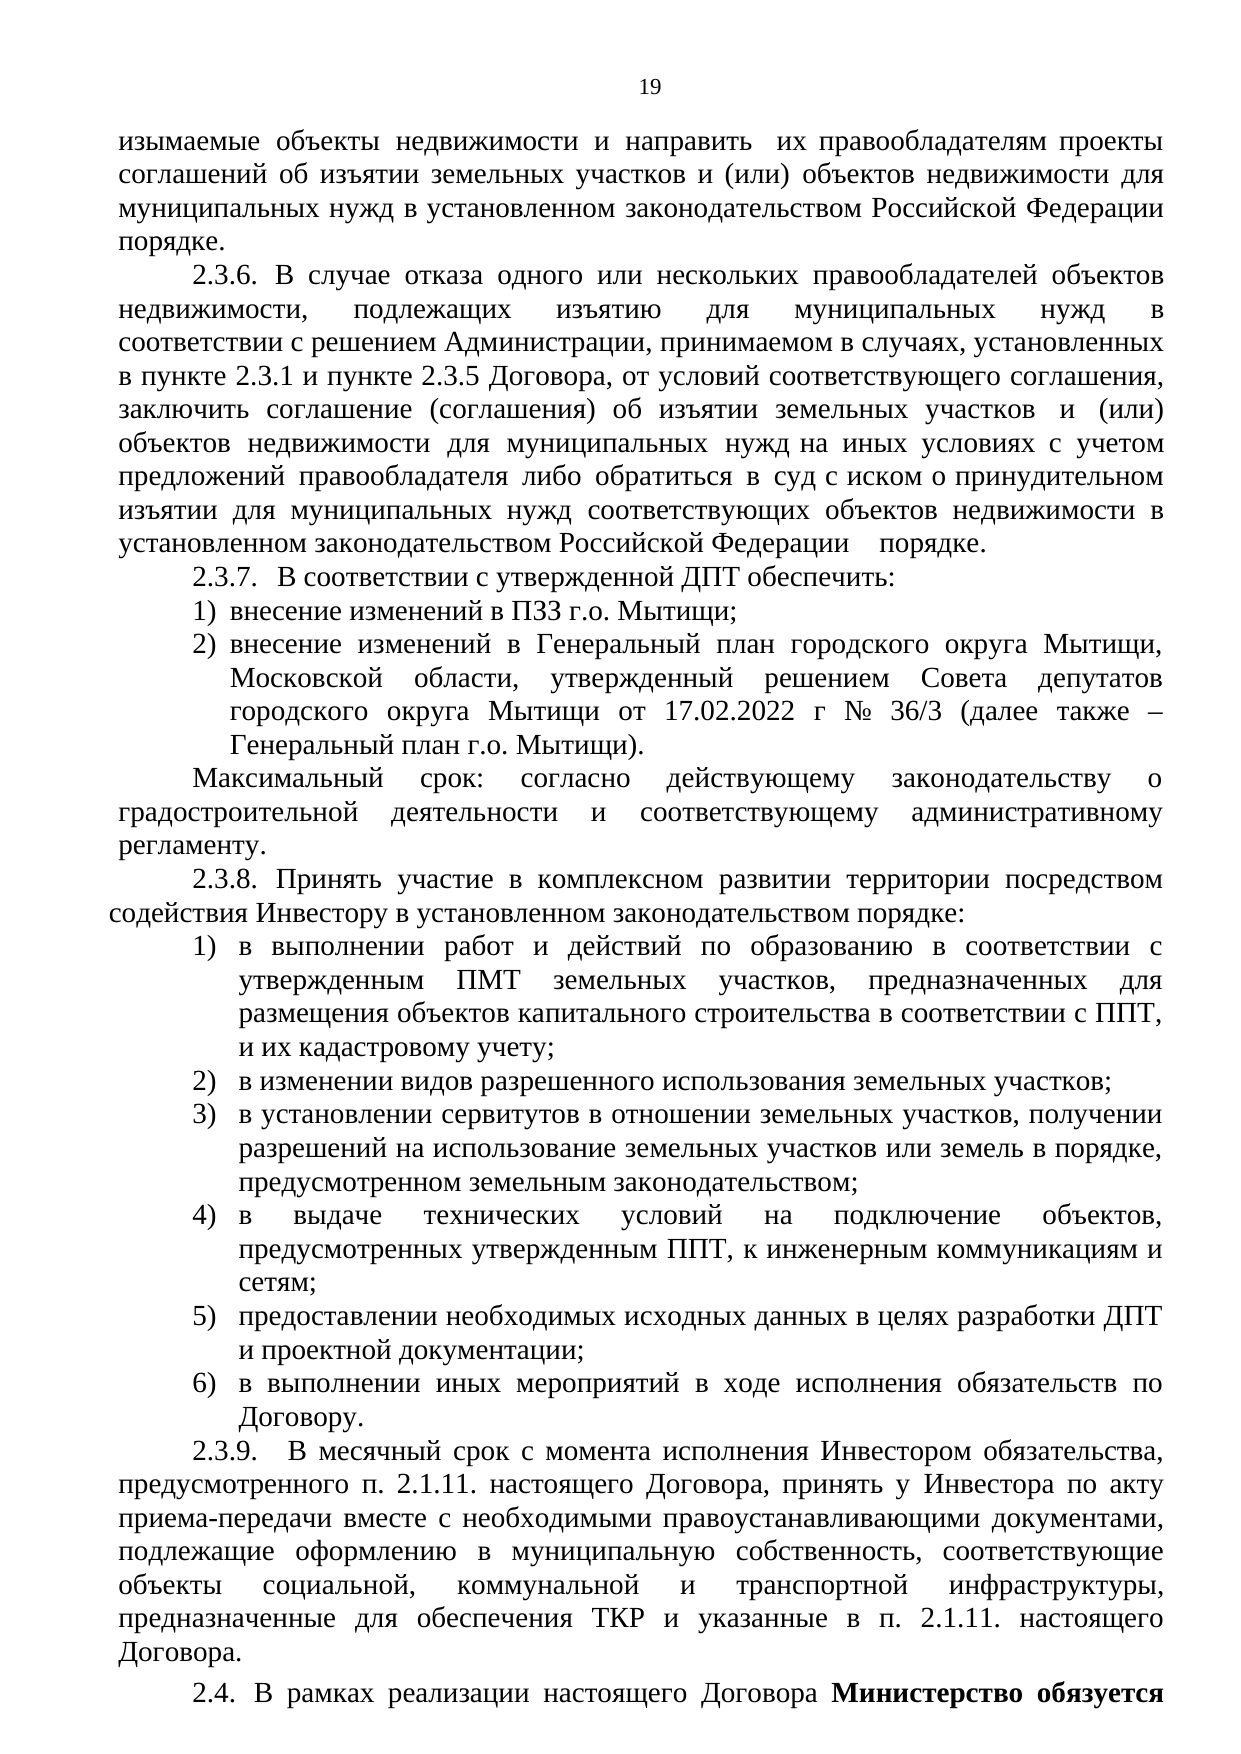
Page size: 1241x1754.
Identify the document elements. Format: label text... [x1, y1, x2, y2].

list в установлении сервитутов в отношении земельных участков, получении разрешений на использование земельных участков или земель в порядке, предусмотренном земельным законодательством; [192, 1097, 1163, 1197]
list внесение изменений в ПЗЗ г.о. Мытищи; [192, 593, 1163, 626]
list внесение изменений в Генеральный план городского округа Мытищи, Московской области, утвержденный решением Совета депутатов городского округа Мытищи от 17.02.2022 г № 36/3 (далее также – Генеральный план г.о. Мытищи). [192, 626, 1163, 760]
list предоставлении необходимых исходных данных в целях разработки ДПТ и проектной документации; [192, 1298, 1163, 1365]
list В месячный срок с момента исполнения Инвестором обязательства, предусмотренного п. 2.1.11. настоящего Договора, принять у Инвестора по акту приема-передачи вместе с необходимыми правоустанавливающими документами, подлежащие оформлению в муниципальную собственность, соответствующие объекты социальной, коммунальной и транспортной инфраструктуры, предназначенные для обеспечения ТКР и указанные в п. 2.1.11. настоящего Договора. [118, 1433, 1164, 1667]
list в выполнении работ и действий по образованию в соответствии с утвержденным ПМТ земельных участков, предназначенных для размещения объектов капитального строительства в соответствии с ППТ, и их кадастровому учету; [192, 928, 1163, 1063]
list В соответствии с утвержденной ДПТ обеспечить: [192, 559, 1163, 593]
list Принять участие в комплексном развитии территории посредством содействия Инвестору в установленном законодательством порядке: [108, 861, 1163, 928]
list В случае отказа одного или нескольких правообладателей объектов недвижимости, подлежащих изъятию для муниципальных нужд в соответствии с решением Администрации, принимаемом в случаях, установленных в пункте 2.3.1 и пункте 2.3.5 Договора, от условий соответствующего соглашения, заключить соглашение (соглашения) об изъятии земельных участков и (или) объектов недвижимости для муниципальных нужд на иных условиях с учетом предложений правообладателя либо обратиться в суд с иском о принудительном изъятии для муниципальных нужд соответствующих объектов недвижимости в установленном законодательством Российской Федерации порядке. [118, 257, 1164, 559]
text Максимальный срок: согласно действующему законодательству о градостроительной деятельности и соответствующему административному регламенту. [118, 760, 1163, 861]
list в выдаче технических условий на подключение объектов, предусмотренных утвержденным ППТ, к инженерным коммуникациям и сетям; [192, 1197, 1163, 1298]
list в выполнении иных мероприятий в ходе исполнения обязательств по Договору. [192, 1366, 1163, 1433]
list в изменении видов разрешенного использования земельных участков; [192, 1063, 1163, 1096]
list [118, 1675, 1164, 1709]
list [118, 123, 1164, 257]
